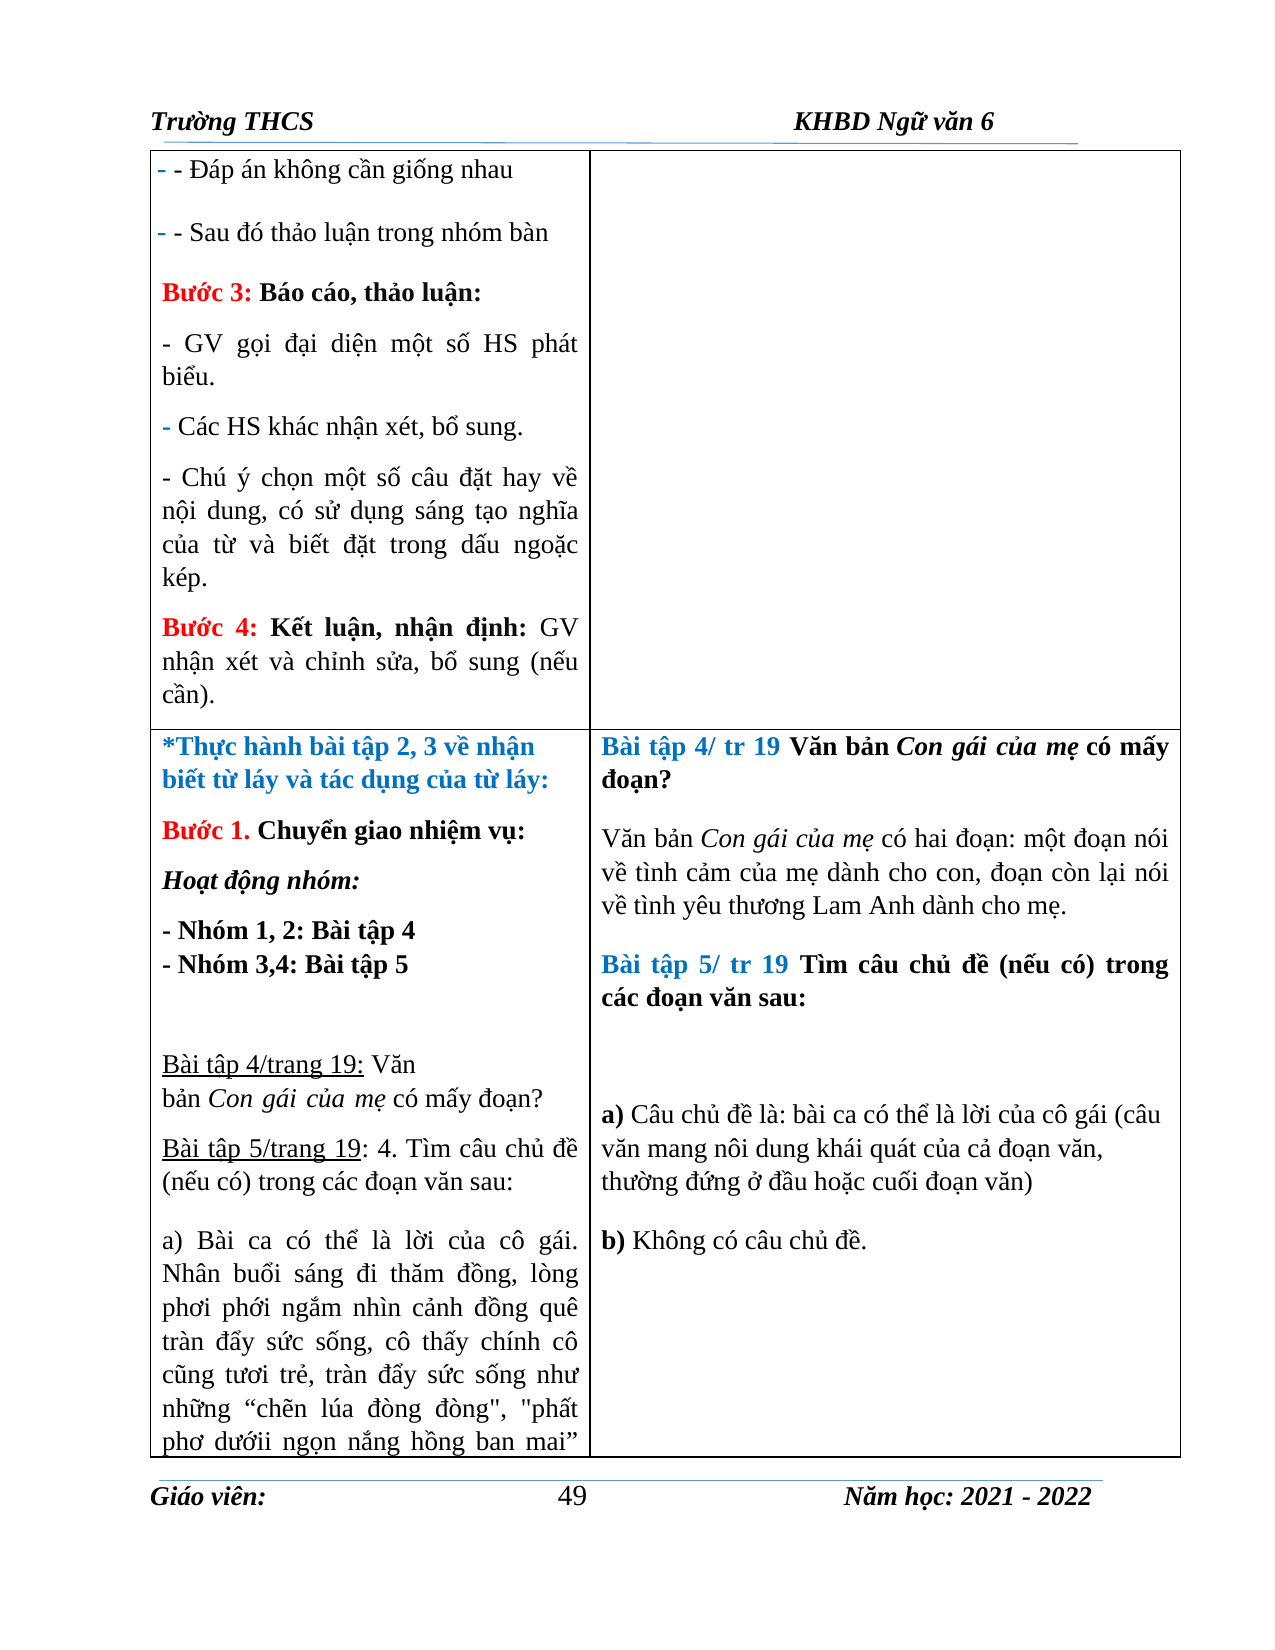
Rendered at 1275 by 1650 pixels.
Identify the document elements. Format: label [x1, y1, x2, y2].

table_cell [151, 730, 589, 1456]
table_cell [151, 151, 589, 729]
table_cell [591, 151, 1180, 729]
table_cell [591, 730, 1180, 1456]
